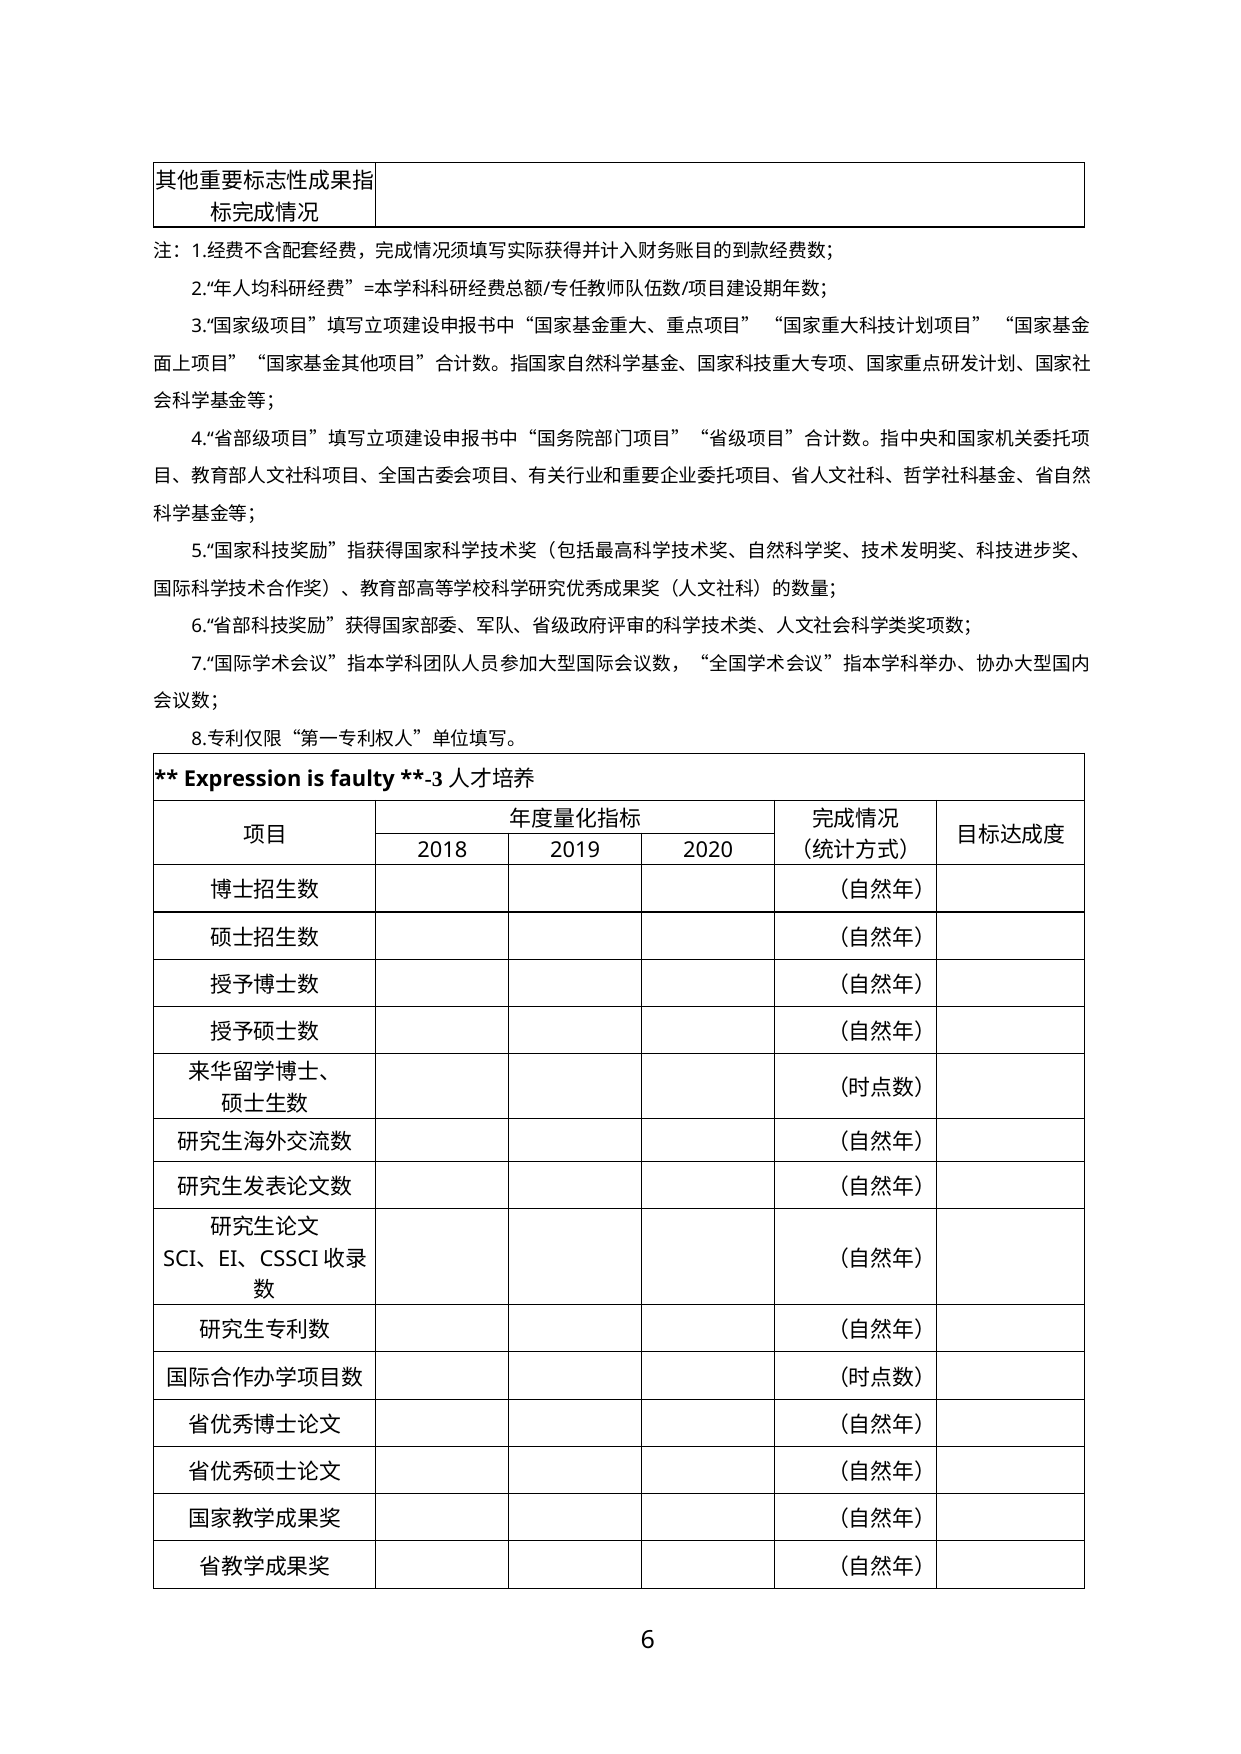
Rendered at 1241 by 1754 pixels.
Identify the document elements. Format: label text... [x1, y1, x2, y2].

table_cell [376, 960, 508, 1006]
table_cell [642, 1119, 774, 1161]
table_cell [509, 865, 641, 911]
table_cell 国家教学成果奖 [154, 1494, 375, 1540]
table_cell [376, 1162, 508, 1208]
table_cell [937, 1400, 1084, 1446]
table_cell （自然年） [775, 1447, 936, 1493]
table_cell 研究生论文SCI、EI、CSSCI收录数 [154, 1209, 375, 1304]
table_cell [937, 1305, 1084, 1351]
table_cell [642, 1209, 774, 1304]
table_cell [376, 1007, 508, 1053]
table_cell [376, 1447, 508, 1493]
text 8.专利仅限“第一专利权人”单位填写。 [154, 715, 1092, 752]
table_cell [937, 865, 1084, 911]
table_cell [642, 1305, 774, 1351]
table_cell [509, 1400, 641, 1446]
table_cell 研究生专利数 [154, 1305, 375, 1351]
table_cell （时点数） [775, 1352, 936, 1398]
text 7.“国际学术会议”指本学科团队人员参加大型国际会议数，“全国学术会议”指本学科举办、协办大型国内会议数； [154, 640, 1092, 715]
text 4.“省部级项目”填写立项建设申报书中“国务院部门项目”“省级项目”合计数。指中央和国家机关委托项目、教育部人文社科项目、全国古委会项目、有关行业和重要企业委托项目、省人文社科、哲学社科基金、省自然科学基金等； [154, 415, 1092, 527]
table_cell （自然年） [775, 1162, 936, 1208]
table_header II-3 人才培养 [154, 754, 1084, 800]
table_cell 完成情况 （统计方式） [775, 801, 936, 864]
table_cell [642, 913, 774, 959]
table_cell [376, 1054, 508, 1118]
table_cell [937, 913, 1084, 959]
table_cell [937, 1352, 1084, 1398]
table_cell [376, 913, 508, 959]
table_cell （自然年） [775, 865, 936, 911]
table_cell 授予硕士数 [154, 1007, 375, 1053]
text 3.“国家级项目”填写立项建设申报书中“国家基金重大、重点项目” “国家重大科技计划项目” “国家基金面上项目”“国家基金其他项目”合计数。指国家自然科学基金、国家科技重大专项、国家重点研发计划、国家社会科学基金等； [154, 302, 1092, 415]
table_cell 2019 [509, 834, 641, 864]
table_cell [509, 1447, 641, 1493]
table_cell 目标达成度 [937, 801, 1084, 864]
table_cell 其他重要标志性成果指标完成情况 [154, 163, 375, 226]
table_cell 研究生海外交流数 [154, 1119, 375, 1161]
table_cell （自然年） [775, 1305, 936, 1351]
table_cell （时点数） [775, 1054, 936, 1118]
table_cell [937, 1494, 1084, 1540]
table_cell [376, 1400, 508, 1446]
table_cell [642, 1447, 774, 1493]
table_cell [642, 1162, 774, 1208]
table_cell [376, 1305, 508, 1351]
table_cell 省优秀硕士论文 [154, 1447, 375, 1493]
table_cell （自然年） [775, 1400, 936, 1446]
table_cell [642, 960, 774, 1006]
table_cell 2018 [376, 834, 508, 864]
table_cell （自然年） [775, 1209, 936, 1304]
table_cell [642, 1400, 774, 1446]
text 6.“省部科技奖励”获得国家部委、军队、省级政府评审的科学技术类、人文社会科学类奖项数； [154, 602, 1092, 640]
table_cell [509, 1541, 641, 1588]
table_cell 来华留学博士、 硕士生数 [154, 1054, 375, 1118]
table_cell [642, 1541, 774, 1588]
table_cell （自然年） [775, 1541, 936, 1588]
table_cell 博士招生数 [154, 865, 375, 911]
table_cell [509, 1007, 641, 1053]
table_cell [509, 960, 641, 1006]
table_cell [509, 1054, 641, 1118]
table_cell [376, 1541, 508, 1588]
table_cell [937, 1541, 1084, 1588]
table_cell 年度量化指标 [376, 801, 774, 832]
table_cell [509, 1494, 641, 1540]
table_cell 研究生发表论文数 [154, 1162, 375, 1208]
table_cell （自然年） [775, 960, 936, 1006]
table_cell [376, 865, 508, 911]
text 注：1.经费不含配套经费，完成情况须填写实际获得并计入财务账目的到款经费数； [154, 227, 1092, 265]
table_cell [509, 1305, 641, 1351]
table_cell [937, 1007, 1084, 1053]
table_cell （自然年） [775, 1494, 936, 1540]
table_cell [642, 1007, 774, 1053]
table_cell [937, 1054, 1084, 1118]
table_cell [937, 960, 1084, 1006]
table_cell [509, 1162, 641, 1208]
table_cell [642, 865, 774, 911]
table_cell （自然年） [775, 1007, 936, 1053]
table_cell [509, 1119, 641, 1161]
table_cell [509, 1209, 641, 1304]
text 2.“年人均科研经费”=本学科科研经费总额/专任教师队伍数/项目建设期年数； [154, 265, 1092, 302]
table_cell 项目 [154, 801, 375, 864]
table_cell 国际合作办学项目数 [154, 1352, 375, 1398]
table_cell [937, 1209, 1084, 1304]
table_cell 2020 [642, 834, 774, 864]
table_cell 省教学成果奖 [154, 1541, 375, 1588]
table_cell [937, 1162, 1084, 1208]
table_cell [376, 1352, 508, 1398]
text 5.“国家科技奖励”指获得国家科学技术奖（包括最高科学技术奖、自然科学奖、技术发明奖、科技进步奖、国际科学技术合作奖）、教育部高等学校科学研究优秀成果奖（人文社科）的数量； [154, 527, 1092, 602]
table_cell （自然年） [775, 913, 936, 959]
table_cell [937, 1119, 1084, 1161]
table_cell [509, 913, 641, 959]
table_cell [509, 1352, 641, 1398]
table_cell [642, 1494, 774, 1540]
table_cell 硕士招生数 [154, 913, 375, 959]
table_cell （自然年） [775, 1119, 936, 1161]
table_cell [642, 1054, 774, 1118]
table_cell [376, 163, 1084, 226]
table_cell [937, 1447, 1084, 1493]
table_cell [376, 1209, 508, 1304]
table_cell [376, 1119, 508, 1161]
table_cell 授予博士数 [154, 960, 375, 1006]
table_cell [376, 1494, 508, 1540]
table_cell [642, 1352, 774, 1398]
table_cell 省优秀博士论文 [154, 1400, 375, 1446]
